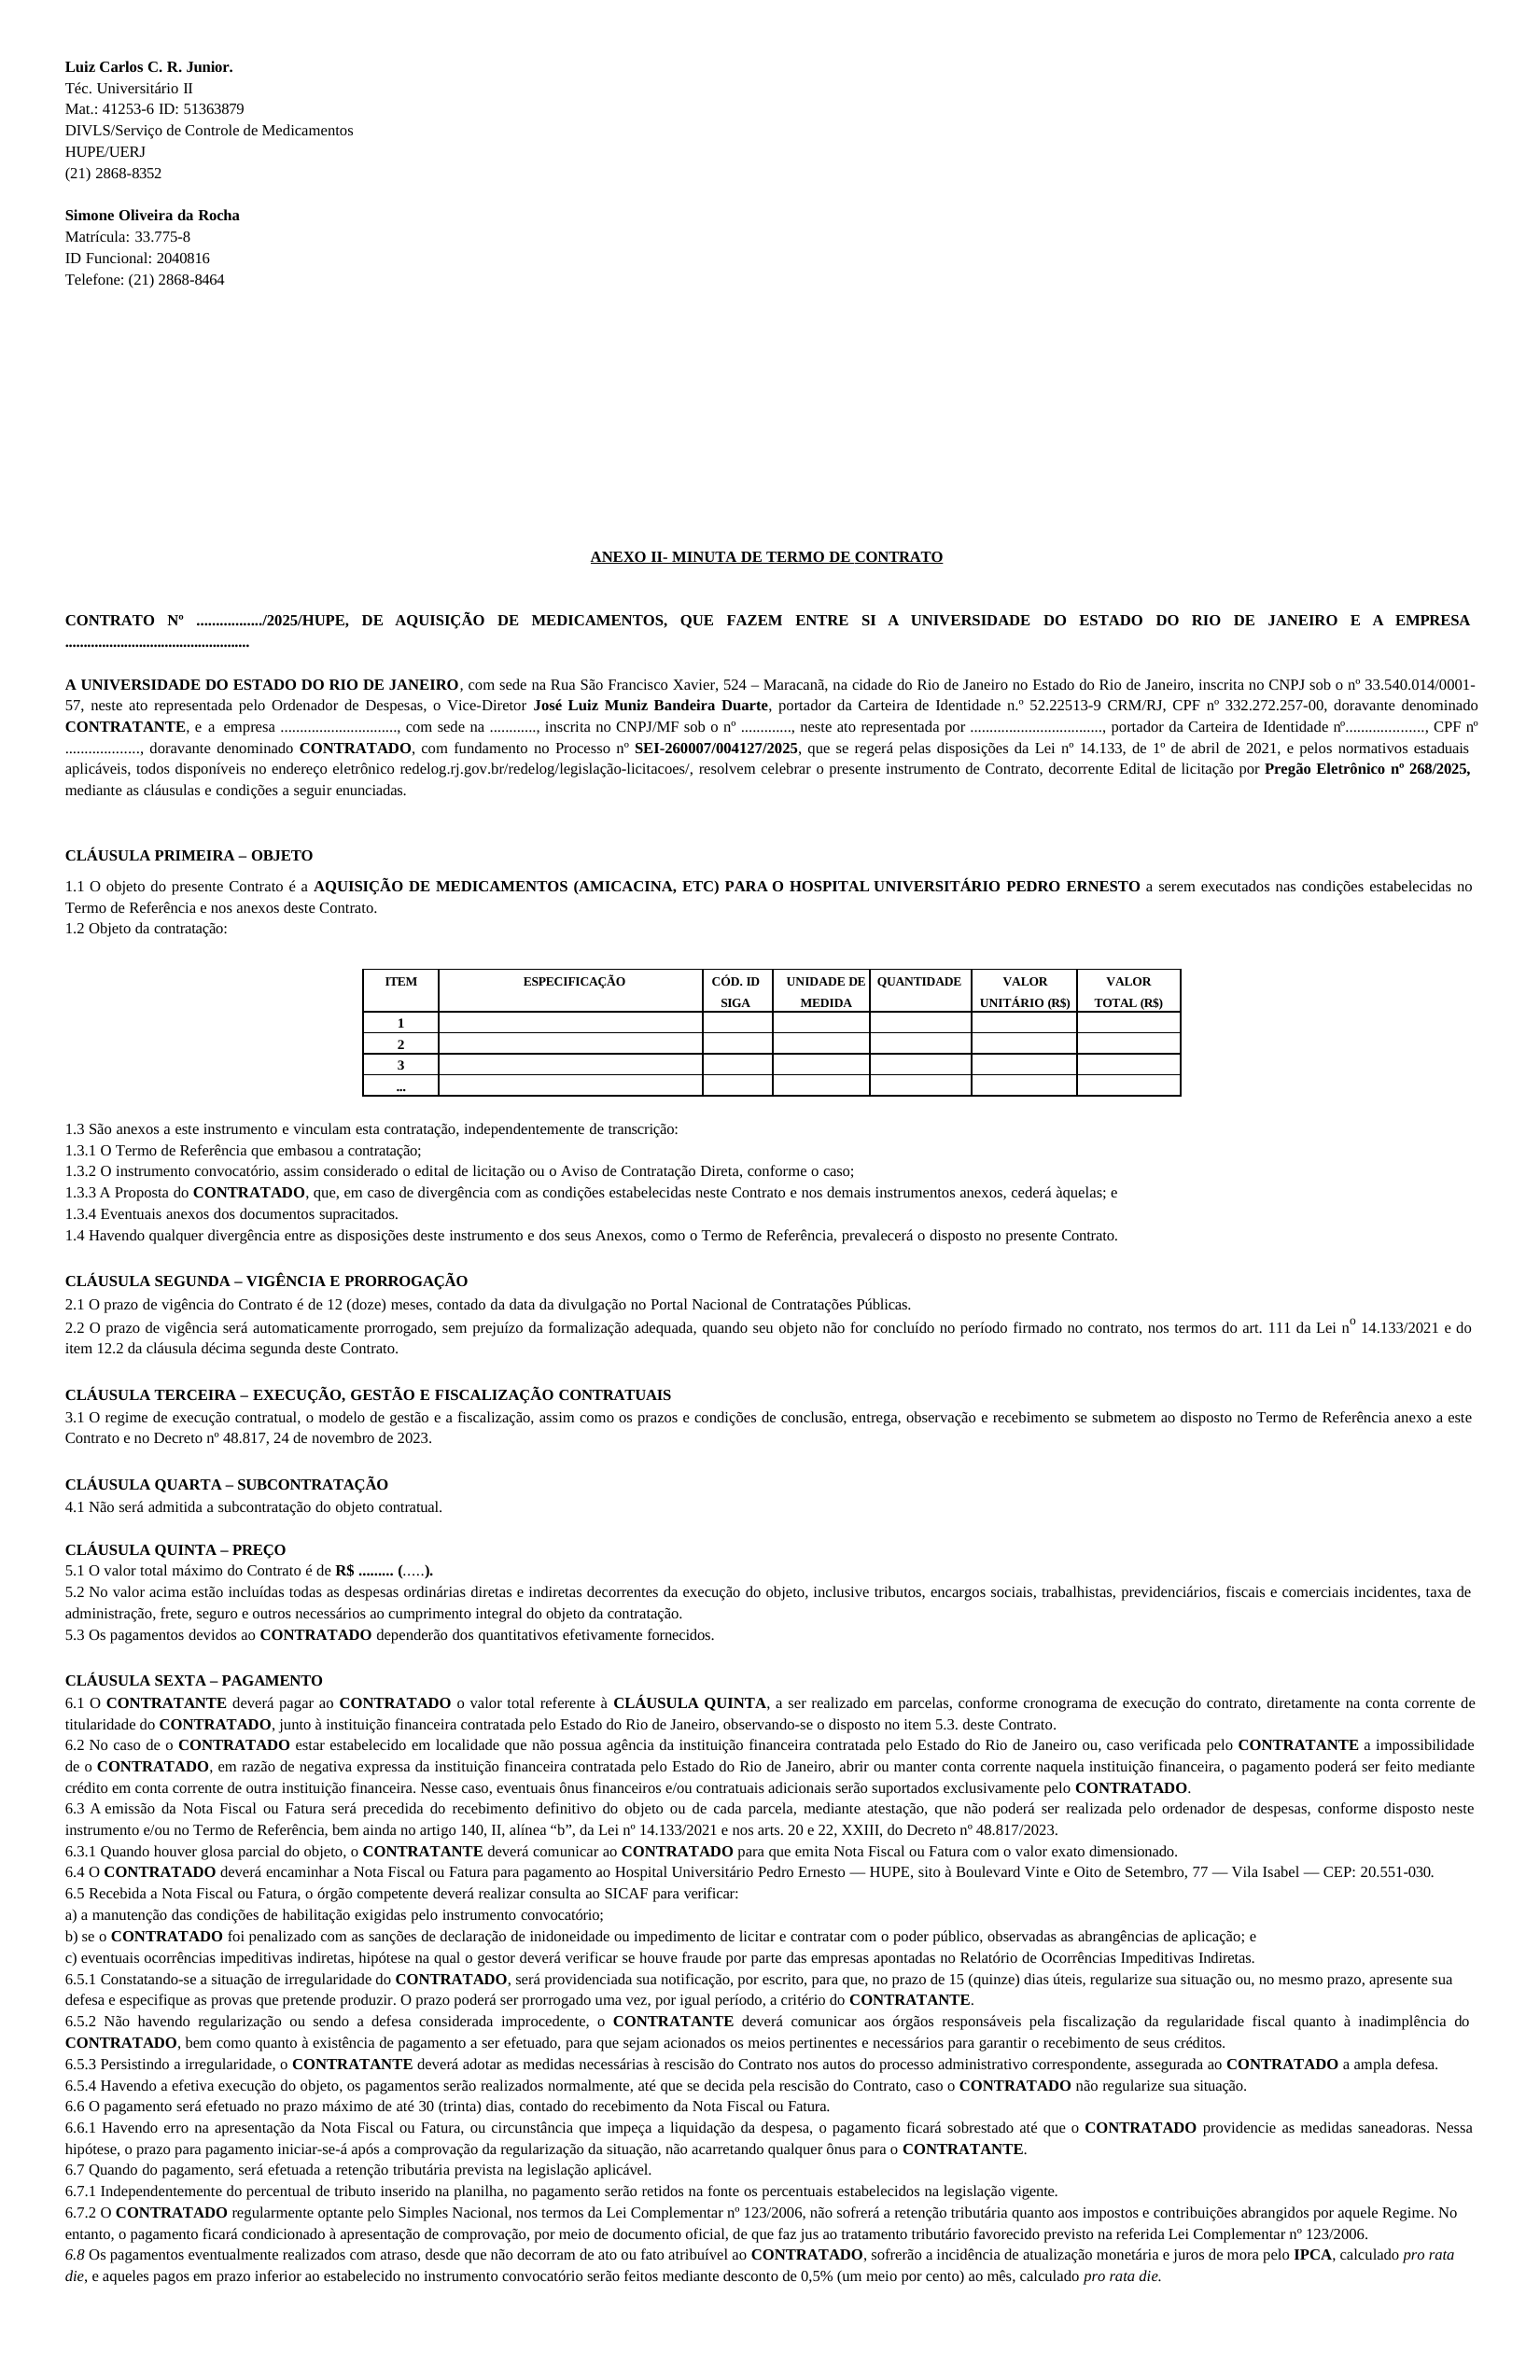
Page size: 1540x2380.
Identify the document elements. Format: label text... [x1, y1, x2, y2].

text . , doravante denominado CONTRATADO, com fundamento no Processo nº SEI-260007/004127/2025, que se regerá pelas disposições da Lei nº 14.133, de 1º de abril de 2021, e pelos normativos estaduais [64, 738, 1505, 757]
subtitle CLÁUSULA SEXTA – PAGAMENTO [64, 1672, 1505, 1689]
table_cell [704, 1055, 772, 1074]
table_header ESPECIFICAÇÃO [440, 970, 702, 1011]
text CONTRATADO, bem como quanto à existência de pagamento a ser efetuado, para que sejam acionados os meios pertinentes e necessários para garantir o recebimento de seus créditos. [64, 2033, 1505, 2051]
table_cell [774, 1013, 869, 1032]
list Eventuais anexos dos documentos supracitados. [64, 1205, 1505, 1223]
table_cell [704, 1033, 772, 1053]
table_cell [774, 1075, 869, 1095]
list No valor acima estão incluídas todas as despesas ordinárias diretas e indiretas decorrentes da execução do objeto, inclusive tributos, encargos sociais, trabalhistas, previdenciários, fiscais e comerciais incidentes, taxa de administração, frete, seguro e outros necessários ao cumprimento integral do objeto da contratação. [64, 1583, 1477, 1622]
list Independentemente do percentual de tributo inserido na planilha, no pagamento serão retidos na fonte os percentuais estabelecidos na legislação vigente. [64, 2182, 1505, 2200]
list A Proposta do CONTRATADO, que, em caso de divergência com as condições estabelecidas neste Contrato e nos demais instrumentos anexos, cederá àquelas; e [64, 1183, 1505, 1201]
subtitle Luiz Carlos C. R. Junior. [64, 58, 1505, 76]
table_cell [871, 1075, 971, 1095]
list O objeto do presente Contrato é a AQUISIÇÃO DE MEDICAMENTOS (AMICACINA, ETC) PARA O HOSPITAL UNIVERSITÁRIO PEDRO ERNESTO a serem executados nas condições estabelecidas no Termo de Referência e nos anexos deste Contrato. [64, 877, 1479, 917]
table_cell [973, 1055, 1076, 1074]
subtitle CLÁUSULA TERCEIRA – EXECUÇÃO, GESTÃO E FISCALIZAÇÃO CONTRATUAIS [64, 1385, 1505, 1404]
text ANEXO II- MINUTA DE TERMO DE CONTRATO [35, 547, 1498, 566]
table_cell [973, 1033, 1076, 1053]
list O prazo de vigência será automaticamente prorrogado, sem prejuízo da formalização adequada, quando seu objeto não for concluído no período firmado no contrato, nos termos do art. 111 da Lei no 14.133/2021 e do item 12.2 da cláusula décima segunda deste Contrato. [64, 1313, 1477, 1357]
table_cell ... [364, 1075, 438, 1095]
list se o CONTRATADO foi penalizado com as sanções de declaração de inidoneidade ou impedimento de licitar e contratar com o poder público, observadas as abrangências de aplicação; e [64, 1927, 1505, 1945]
list São anexos a este instrumento e vinculam esta contratação, independentemente de transcrição: [64, 1119, 1505, 1138]
list A emissão da Nota Fiscal ou Fatura será precedida do recebimento definitivo do objeto ou de cada parcela, mediante atestação, que não poderá ser realizada pelo ordenador de despesas, conforme disposto neste instrumento e/ou no Termo de Referência, bem ainda no artigo 140, II, alínea “b”, da Lei nº 14.133/2021 e nos arts. 20 e 22, XXIII, do Decreto nº 48.817/2023. [64, 1799, 1477, 1839]
text Matrícula: 33.775-8 [64, 228, 1505, 245]
table_header CÓD. ID SIGA [704, 970, 772, 1011]
list O CONTRATANTE deverá pagar ao CONTRATADO o valor total referente à CLÁUSULA QUINTA, a ser realizado em parcelas, conforme cronograma de execução do contrato, diretamente na conta corrente de titularidade do CONTRATADO, junto à instituição financeira contratada pelo Estado do Rio de Janeiro, observando-se o disposto no item 5.3. deste Contrato. [64, 1694, 1477, 1733]
text aplicáveis, todos disponíveis no endereço eletrônico redelog.rj.gov.br/redelog/legislação-licitacoes/, resolvem celebrar o presente instrumento de Contrato, decorrente Edital de licitação por Pregão Eletrônico nº 268/2025, [64, 760, 1505, 777]
table_cell [704, 1075, 772, 1095]
subtitle CLÁUSULA QUARTA – SUBCONTRATAÇÃO [64, 1476, 1505, 1493]
subtitle Simone Oliveira da Rocha [64, 206, 1505, 224]
table_cell [440, 1075, 702, 1095]
subtitle CLÁUSULA SEGUNDA – VIGÊNCIA E PRORROGAÇÃO [64, 1272, 1505, 1290]
list O prazo de vigência do Contrato é de 12 (doze) meses, contado da data da divulgação no Portal Nacional de Contratações Públicas. [64, 1295, 1505, 1313]
subtitle CLÁUSULA QUINTA – PREÇO [64, 1540, 1505, 1558]
table_cell 2 [364, 1033, 438, 1053]
table_cell [1078, 1033, 1180, 1053]
table_cell 3 [364, 1055, 438, 1074]
table_cell [774, 1055, 869, 1074]
table_cell [1078, 1075, 1180, 1095]
table_cell [871, 1033, 971, 1053]
list Objeto da contratação: [64, 919, 1505, 937]
table_cell [704, 1013, 772, 1032]
table_header VALOR TOTAL (R$) [1078, 970, 1180, 1011]
table_cell [1078, 1055, 1180, 1074]
table_header VALOR UNITÁRIO (R$) [973, 970, 1076, 1011]
list O CONTRATADO regularmente optante pelo Simples Nacional, nos termos da Lei Complementar nº 123/2006, não sofrerá a retenção tributária quanto aos impostos e contribuições abrangidos por aquele Regime. No entanto, o pagamento ficará condicionado à apresentação de comprovação, por meio de documento oficial, de que faz jus ao tratamento tributário favorecido previsto na referida Lei Complementar nº 123/2006. [64, 2204, 1477, 2243]
list Os pagamentos eventualmente realizados com atraso, desde que não decorram de ato ou fato atribuível ao CONTRATADO, sofrerão a incidência de atualização monetária e juros de mora pelo IPCA, calculado pro rata die, e aqueles pagos em prazo inferior ao estabelecido no instrumento convocatório serão feitos mediante desconto de 0,5% (um meio por cento) ao mês, calculado pro rata die. [64, 2246, 1477, 2285]
text Mat.: 41253-6 ID: 51363879 [64, 100, 1505, 118]
list O CONTRATADO deverá encaminhar a Nota Fiscal ou Fatura para pagamento ao Hospital Universitário Pedro Ernesto — HUPE, sito à Boulevard Vinte e Oito de Setembro, 77 — Vila Isabel — CEP: 20.551-030. [64, 1863, 1505, 1881]
table_cell 1 [364, 1013, 438, 1032]
table_header QUANTIDADE [871, 970, 971, 1011]
table_cell [774, 1033, 869, 1053]
list Havendo qualquer divergência entre as disposições deste instrumento e dos seus Anexos, como o Termo de Referência, prevalecerá o disposto no presente Contrato. [64, 1226, 1505, 1244]
list O valor total máximo do Contrato é de R$ ......... ( ). [64, 1561, 1505, 1579]
table_cell [973, 1013, 1076, 1032]
list Quando do pagamento, será efetuada a retenção tributária prevista na legislação aplicável. [64, 2161, 1505, 2178]
list a manutenção das condições de habilitação exigidas pelo instrumento convocatório; [64, 1906, 1505, 1924]
subtitle CONTRATO Nº ................./2025/HUPE, DE AQUISIÇÃO DE MEDICAMENTOS, QUE FAZEM ENTRE SI A UNIVERSIDADE DO ESTADO DO RIO DE JANEIRO E A EMPRESA [64, 611, 1505, 629]
list Não será admitida a subcontratação do objeto contratual. [64, 1498, 1505, 1516]
list No caso de o CONTRATADO estar estabelecido em localidade que não possua agência da instituição financeira contratada pelo Estado do Rio de Janeiro ou, caso verificada pelo CONTRATANTE a impossibilidade de o CONTRATADO, em razão de negativa expressa da instituição financeira contratada pelo Estado do Rio de Janeiro, abrir ou manter conta corrente naquela instituição financeira, o pagamento poderá ser feito mediante crédito em conta corrente de outra instituição financeira. Nesse caso, eventuais ônus financeiros e/ou contratuais adicionais serão suportados exclusivamente pelo CONTRATADO. [64, 1736, 1477, 1796]
table_header ITEM [364, 970, 438, 1011]
table_cell [440, 1055, 702, 1074]
table_cell [1078, 1013, 1180, 1032]
text Telefone: (21) 2868-8464 [64, 270, 1505, 288]
list eventuais ocorrências impeditivas indiretas, hipótese na qual o gestor deverá verificar se houve fraude por parte das empresas apontadas no Relatório de Ocorrências Impeditivas Indiretas. [64, 1949, 1505, 1967]
table_cell [871, 1013, 971, 1032]
list Persistindo a irregularidade, o CONTRATANTE deverá adotar as medidas necessárias à rescisão do Contrato nos autos do processo administrativo correspondente, assegurada ao CONTRATADO a ampla defesa. [64, 2054, 1505, 2073]
table_header UNIDADE DE MEDIDA [774, 970, 869, 1011]
list O instrumento convocatório, assim considerado o edital de licitação ou o Aviso de Contratação Direta, conforme o caso; [64, 1162, 1505, 1180]
text Téc. Universitário II [64, 78, 1505, 96]
subtitle CLÁUSULA PRIMEIRA – OBJETO [64, 847, 1505, 864]
list Havendo a efetiva execução do objeto, os pagamentos serão realizados normalmente, até que se decida pela rescisão do Contrato, caso o CONTRATADO não regularize sua situação. [64, 2076, 1505, 2093]
text mediante as cláusulas e condições a seguir enunciadas. [64, 781, 1505, 799]
text ID Funcional: 2040816 [64, 249, 1505, 267]
text DIVLS/Serviço de Controle de Medicamentos HUPE/UERJ [64, 121, 396, 161]
list O Termo de Referência que embasou a contratação; [64, 1141, 1505, 1159]
list O regime de execução contratual, o modelo de gestão e a fiscalização, assim como os prazos e condições de conclusão, entrega, observação e recebimento se submetem ao disposto no Termo de Referência anexo a este Contrato e no Decreto nº 48.817, 24 de novembro de 2023. [64, 1408, 1477, 1447]
list Os pagamentos devidos ao CONTRATADO dependerão dos quantitativos efetivamente fornecidos. [64, 1625, 1505, 1644]
list Havendo erro na apresentação da Nota Fiscal ou Fatura, ou circunstância que impeça a liquidação da despesa, o pagamento ficará sobrestado até que o CONTRATADO providencie as medidas saneadoras. Nessa hipótese, o prazo para pagamento iniciar-se-á após a comprovação da regularização da situação, não acarretando qualquer ônus para o CONTRATANTE. [64, 2119, 1477, 2158]
list Não havendo regularização ou sendo a defesa considerada improcedente, o CONTRATANTE deverá comunicar aos órgãos responsáveis pela fiscalização da regularidade fiscal quanto à inadimplência do [64, 2012, 1505, 2030]
table_cell [440, 1013, 702, 1032]
table_cell [440, 1033, 702, 1053]
list Quando houver glosa parcial do objeto, o CONTRATANTE deverá comunicar ao CONTRATADO para que emita Nota Fiscal ou Fatura com o valor exato dimensionado. [64, 1841, 1505, 1860]
text A UNIVERSIDADE DO ESTADO DO RIO DE JANEIRO, com sede na Rua São Francisco Xavier, 524 – Maracanã, na cidade do Rio de Janeiro no Estado do Rio de Janeiro, inscrita no CNPJ sob o nº 33.540.014/0001- 57, neste ato representada pelo Ordenador de Despesas, o Vice-Diretor José Luiz Muniz Bandeira Duarte, portador da Carteira de Identidade n.º 52.22513-9 CRM/RJ, CPF nº 332.272.257-00, doravante denominado CONTRATANTE, e a empresa .............................., com sede na ............, inscrita no CNPJ/MF sob o nº ............., neste ato representada por .................................., portador da Carteira de Identidade nº , CPF nº [64, 675, 1479, 735]
text .................................................. [64, 633, 1505, 651]
text (21) 2868-8352 [64, 163, 1505, 181]
list Recebida a Nota Fiscal ou Fatura, o órgão competente deverá realizar consulta ao SICAF para verificar: [64, 1884, 1505, 1902]
table_cell [871, 1055, 971, 1074]
list Constatando-se a situação de irregularidade do CONTRATADO, será providenciada sua notificação, por escrito, para que, no prazo de 15 (quinze) dias úteis, regularize sua situação ou, no mesmo prazo, apresente sua defesa e especifique as provas que pretende produzir. O prazo poderá ser prorrogado uma vez, por igual período, a critério do CONTRATANTE. [64, 1969, 1477, 2009]
table_cell [973, 1075, 1076, 1095]
list O pagamento será efetuado no prazo máximo de até 30 (trinta) dias, contado do recebimento da Nota Fiscal ou Fatura. [64, 2097, 1505, 2115]
